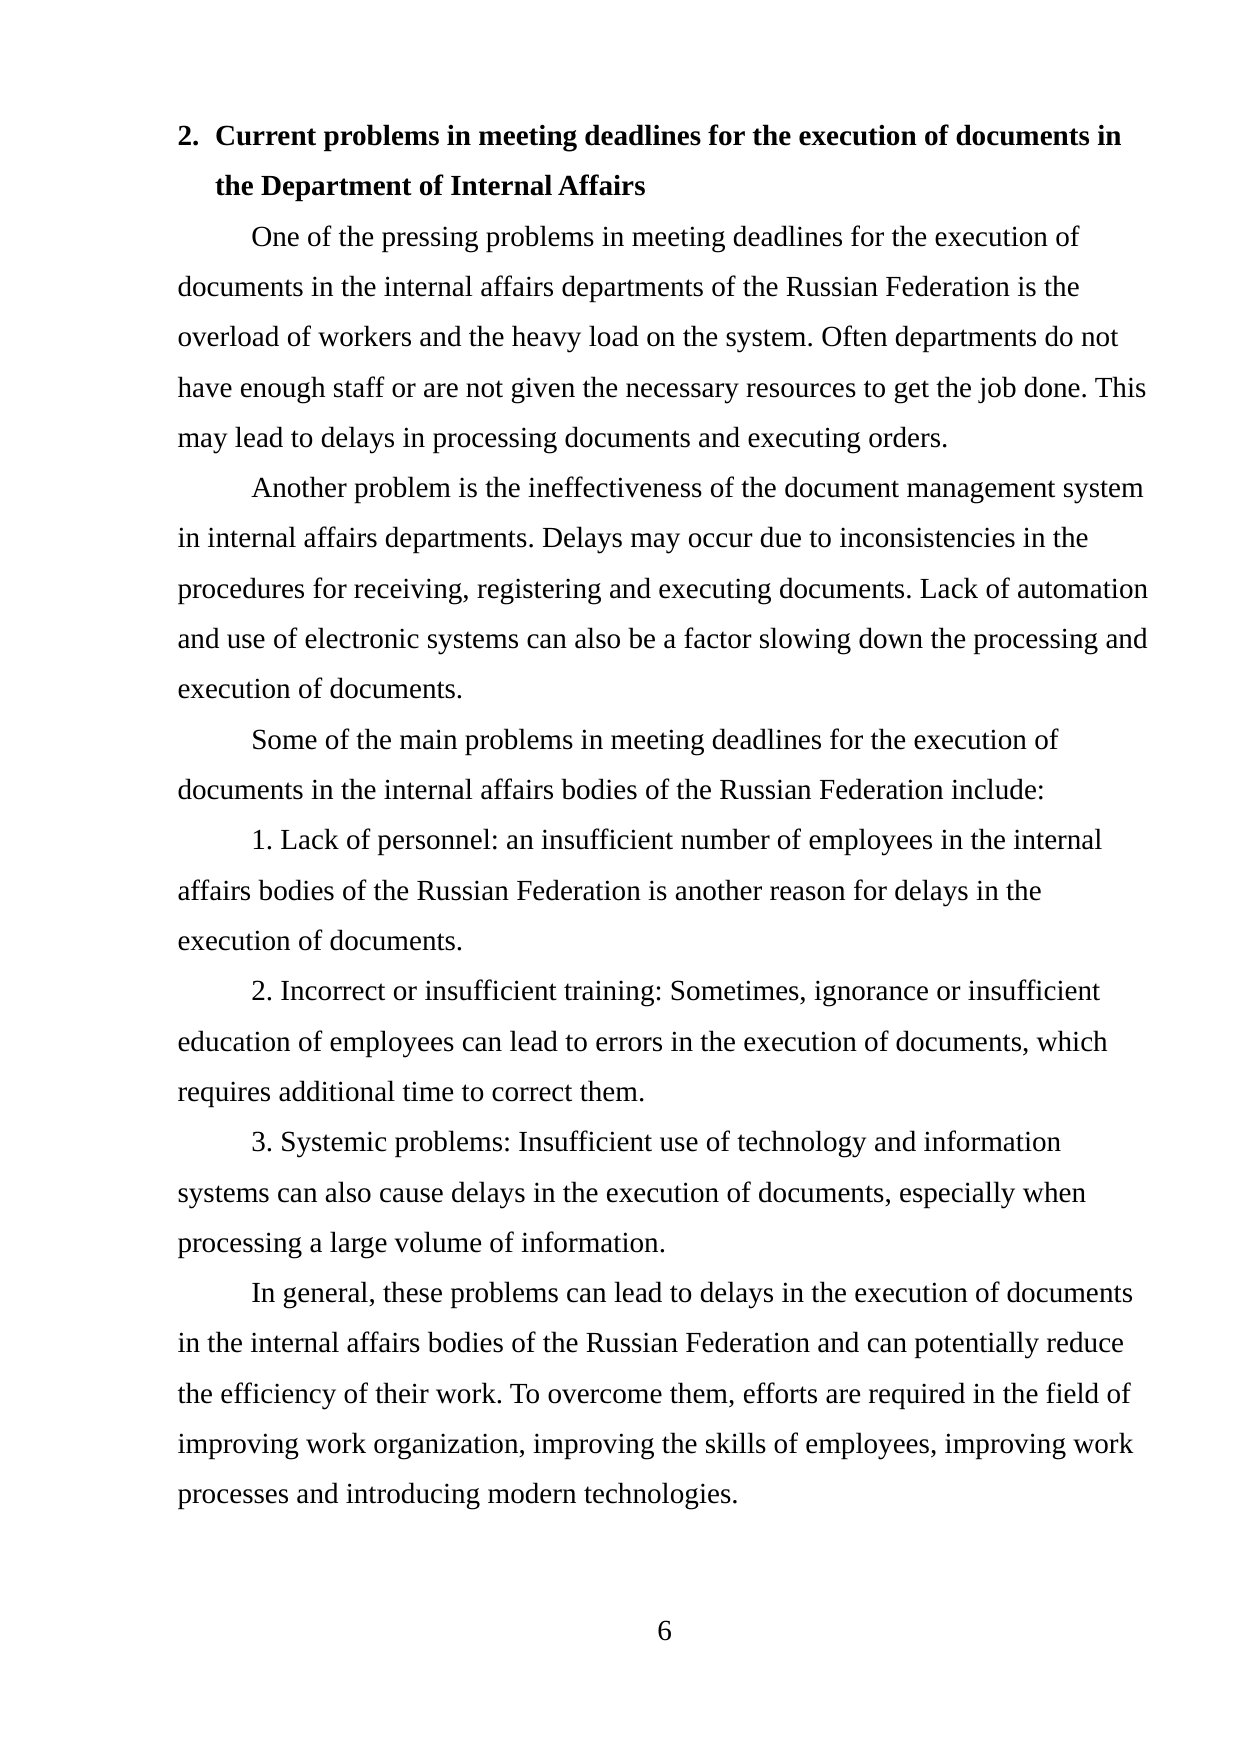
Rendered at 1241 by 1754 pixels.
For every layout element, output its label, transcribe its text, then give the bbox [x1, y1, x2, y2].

text 2. Incorrect or insufficient training: Sometimes, ignorance or insufficient education of employees can lead to errors in the execution of documents, which requires additional time to correct them. [177, 973, 1152, 1108]
text Another problem is the ineffectiveness of the document management system in internal affairs departments. Delays may occur due to inconsistencies in the procedures for receiving, registering and executing documents. Lack of automation and use of electronic systems can also be a factor slowing down the processing and execution of documents. [177, 470, 1152, 705]
text 3. Systemic problems: Insufficient use of technology and information systems can also cause delays in the execution of documents, especially when processing a large volume of information. [177, 1124, 1152, 1258]
text One of the pressing problems in meeting deadlines for the execution of documents in the internal affairs departments of the Russian Federation is the overload of workers and the heavy load on the system. Often departments do not have enough staff or are not given the necessary resources to get the job done. This may lead to delays in processing documents and executing orders. [177, 219, 1152, 453]
list Current problems in meeting deadlines for the execution of documents in the Department of Internal Affairs [177, 118, 1152, 202]
text 1. Lack of personnel: an insufficient number of employees in the internal affairs bodies of the Russian Federation is another reason for delays in the execution of documents. [177, 822, 1152, 957]
text In general, these problems can lead to delays in the execution of documents in the internal affairs bodies of the Russian Federation and can potentially reduce the efficiency of their work. To overcome them, efforts are required in the field of improving work organization, improving the skills of employees, improving work processes and introducing modern technologies. [177, 1275, 1152, 1510]
text Some of the main problems in meeting deadlines for the execution of documents in the internal affairs bodies of the Russian Federation include: [177, 722, 1152, 806]
